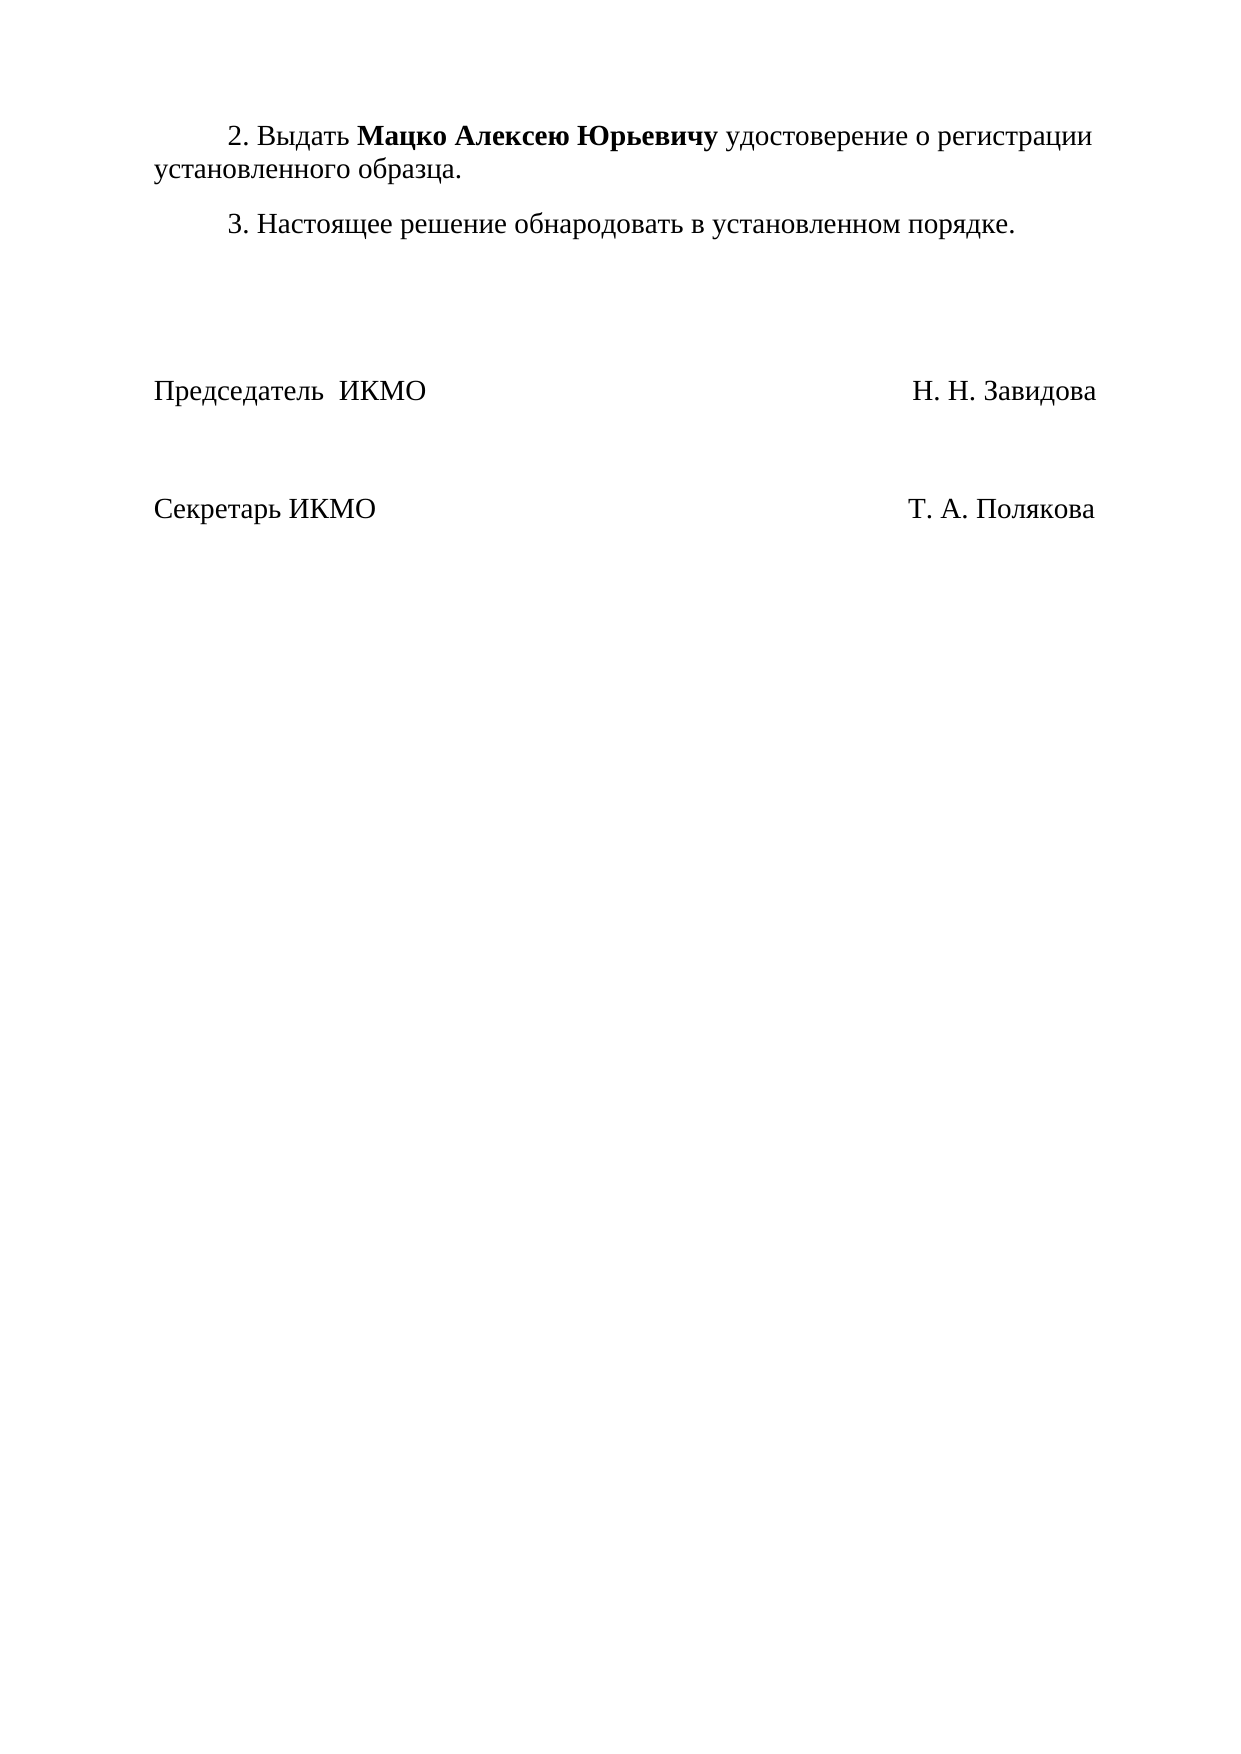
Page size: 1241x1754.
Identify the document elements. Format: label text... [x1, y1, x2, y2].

text Секретарь ИКМО Т. А. Полякова [153, 492, 1179, 525]
text 2. Выдать Мацко Алексею Юрьевичу удостоверение о регистрации установленного образца. [153, 118, 1152, 185]
text 3. Настоящее решение обнародовать в установленном порядке. [153, 206, 1152, 239]
text Председатель ИКМО Н. Н. Завидова [153, 373, 1179, 406]
